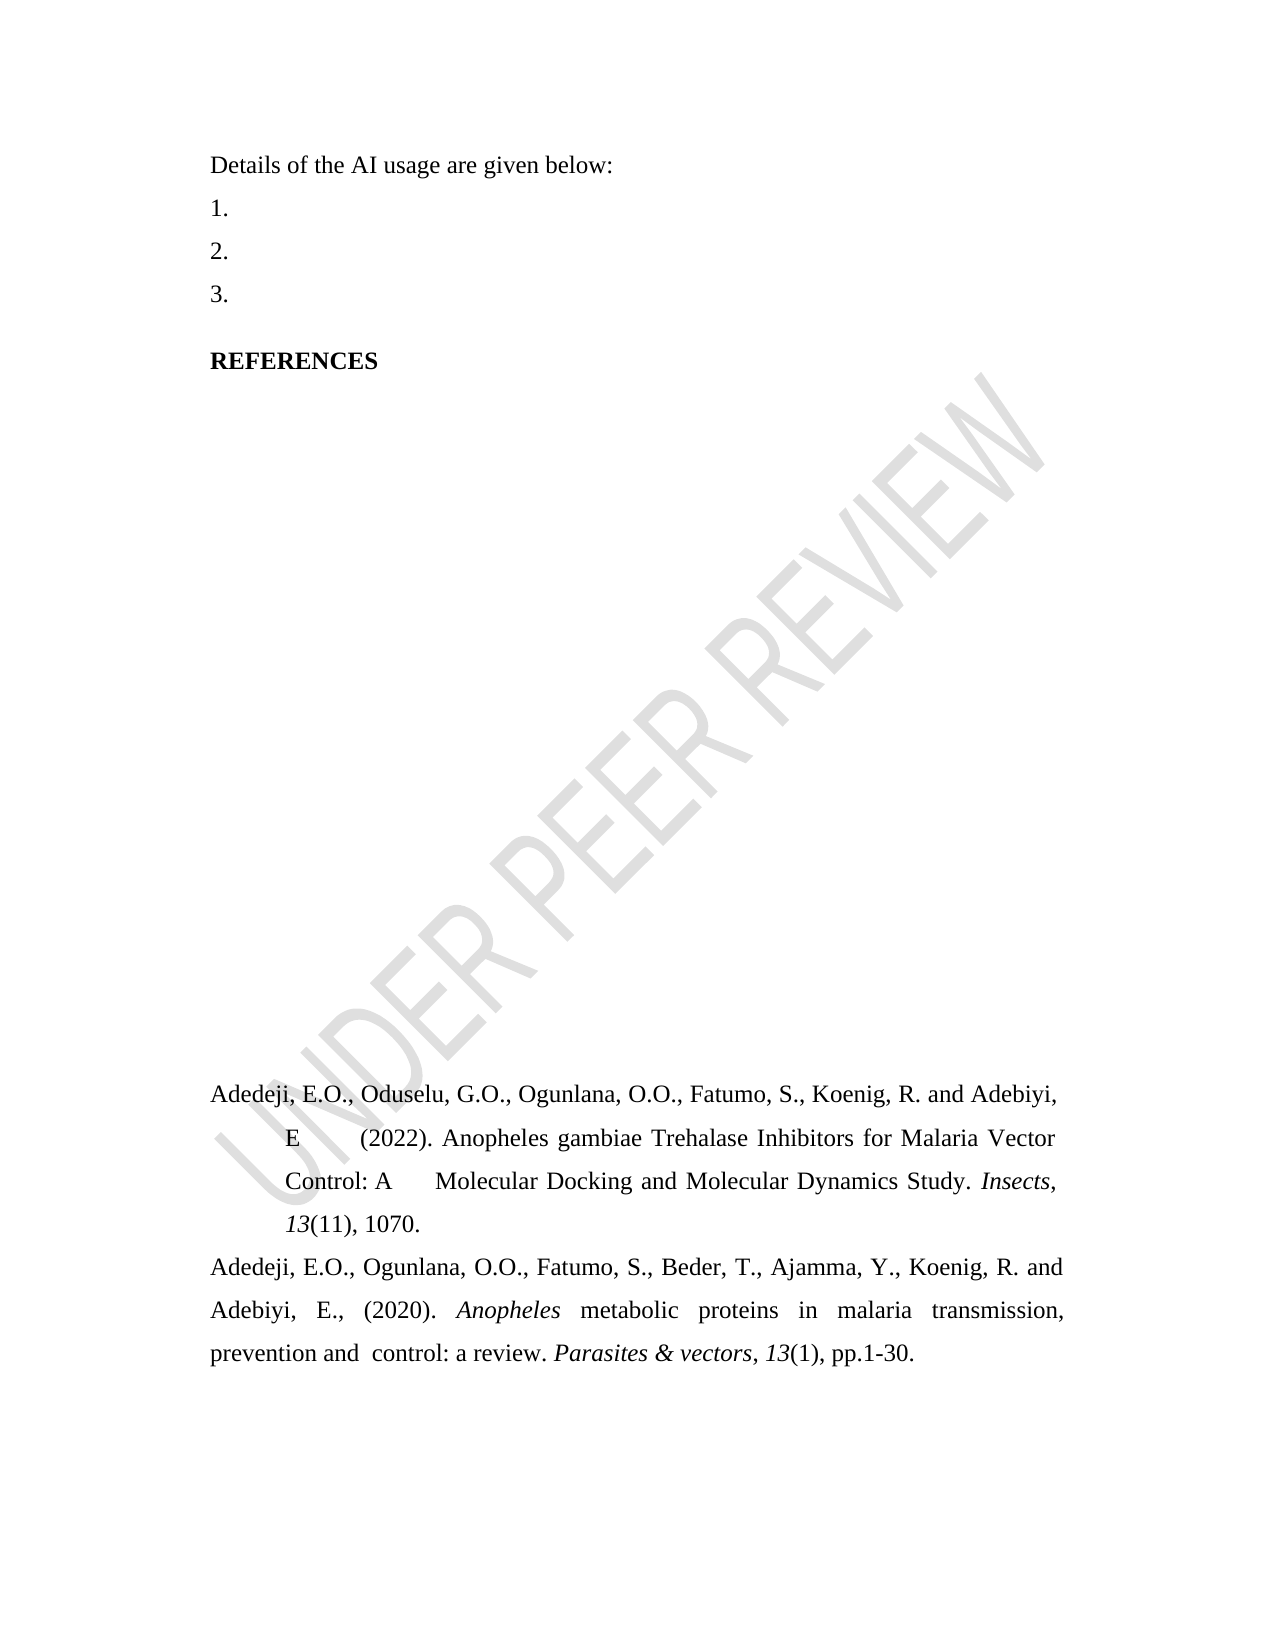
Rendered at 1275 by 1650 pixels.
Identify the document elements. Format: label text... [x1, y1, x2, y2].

text 2. [210, 236, 1065, 265]
text 3. [210, 279, 1065, 308]
text Details of the AI usage are given below: [210, 150, 1065, 179]
text 1. [210, 193, 1065, 222]
text REFERENCES [210, 346, 1065, 375]
text Adedeji, E.O., Ogunlana, O.O., Fatumo, S., Beder, T., Ajamma, Y., Koenig, R. and Adebiyi, E., (2020). Anopheles metabolic proteins in malaria transmission, prevention and control: a review. Parasites & vectors, 13(1), pp.1-30. [210, 1252, 1065, 1367]
text Adedeji, E.O., Oduselu, G.O., Ogunlana, O.O., Fatumo, S., Koenig, R. and Adebiyi, E (2022). Anopheles gambiae Trehalase Inhibitors for Malaria Vector Control: A Molecular Docking and Molecular Dynamics Study. Insects, 13(11), 1070. [210, 1079, 1065, 1238]
